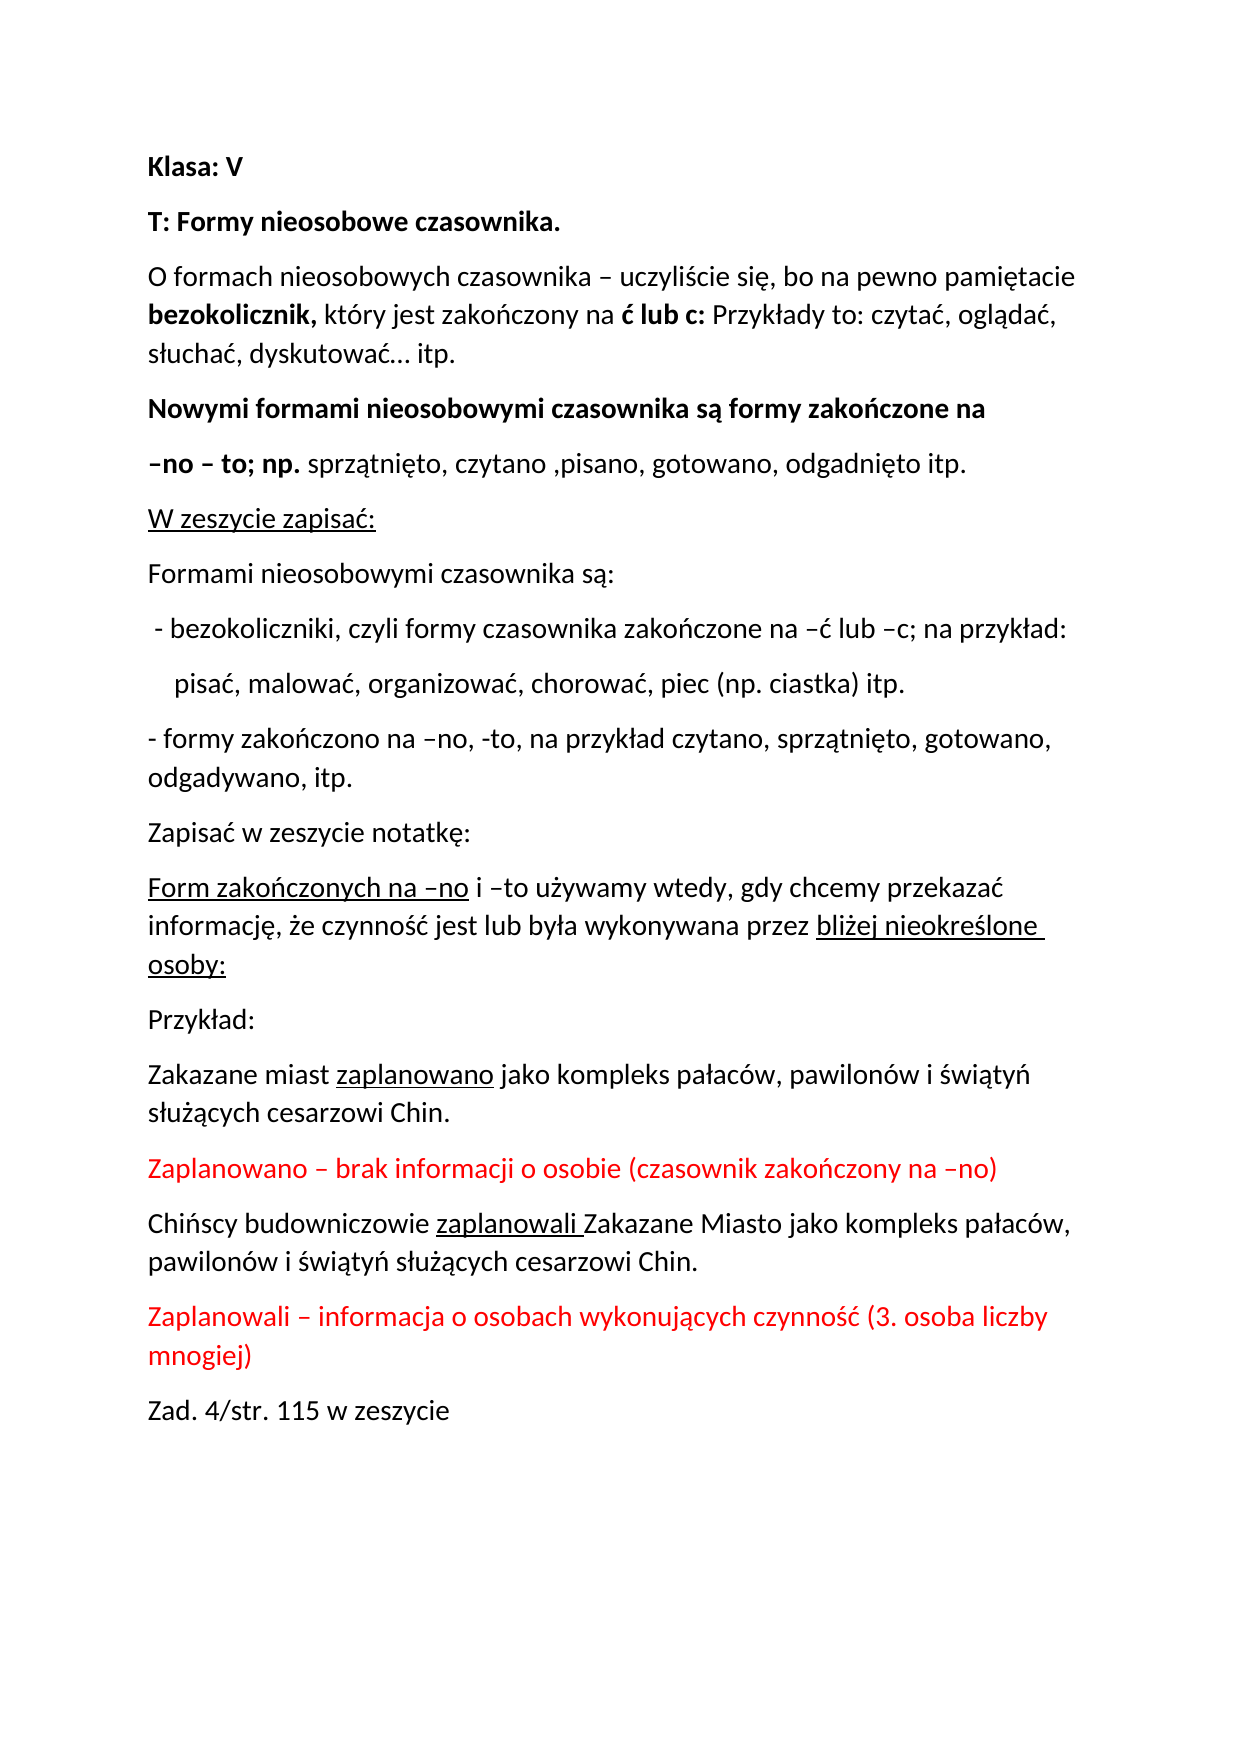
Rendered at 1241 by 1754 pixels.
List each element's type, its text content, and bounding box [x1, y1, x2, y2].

text Przykład: [148, 1001, 1093, 1037]
text Formami nieosobowymi czasownika są: [148, 555, 1093, 591]
text O formach nieosobowych czasownika – uczyliście się, bo na pewno pamiętacie bezokolicznik, który jest zakończony na ć lub c: Przykłady to: czytać, oglądać, słuchać, dyskutować… itp. [148, 258, 1093, 370]
text T: Formy nieosobowe czasownika. [148, 203, 1093, 238]
text - formy zakończono na –no, -to, na przykład czytano, sprzątnięto, gotowano, odgadywano, itp. [148, 720, 1093, 794]
text W zeszycie zapisać: [148, 500, 1093, 536]
text Form zakończonych na –no i –to używamy wtedy, gdy chcemy przekazać informację, że czynność jest lub była wykonywana przez bliżej nieokreślone osoby: [148, 869, 1093, 982]
text - bezokoliczniki, czyli formy czasownika zakończone na –ć lub –c; na przykład: [148, 610, 1093, 646]
text pisać, malować, organizować, chorować, piec (np. ciastka) itp. [148, 665, 1093, 701]
text Zaplanowano – brak informacji o osobie (czasownik zakończony na –no) [148, 1150, 1093, 1185]
text Nowymi formami nieosobowymi czasownika są formy zakończone na [148, 390, 1093, 425]
text Klasa: V [148, 148, 1093, 183]
text Zakazane miast zaplanowano jako kompleks pałaców, pawilonów i świątyń służących cesarzowi Chin. [148, 1056, 1093, 1130]
text Chińscy budowniczowie zaplanowali Zakazane Miasto jako kompleks pałaców, pawilonów i świątyń służących cesarzowi Chin. [148, 1205, 1093, 1279]
text –no – to; np. sprzątnięto, czytano ,pisano, gotowano, odgadnięto itp. [148, 445, 1093, 481]
text Zapisać w zeszycie notatkę: [148, 814, 1093, 849]
text Zaplanowali – informacja o osobach wykonujących czynność (3. osoba liczby mnogiej) [148, 1298, 1093, 1372]
text Zad. 4/str. 115 w zeszycie [148, 1392, 1093, 1427]
